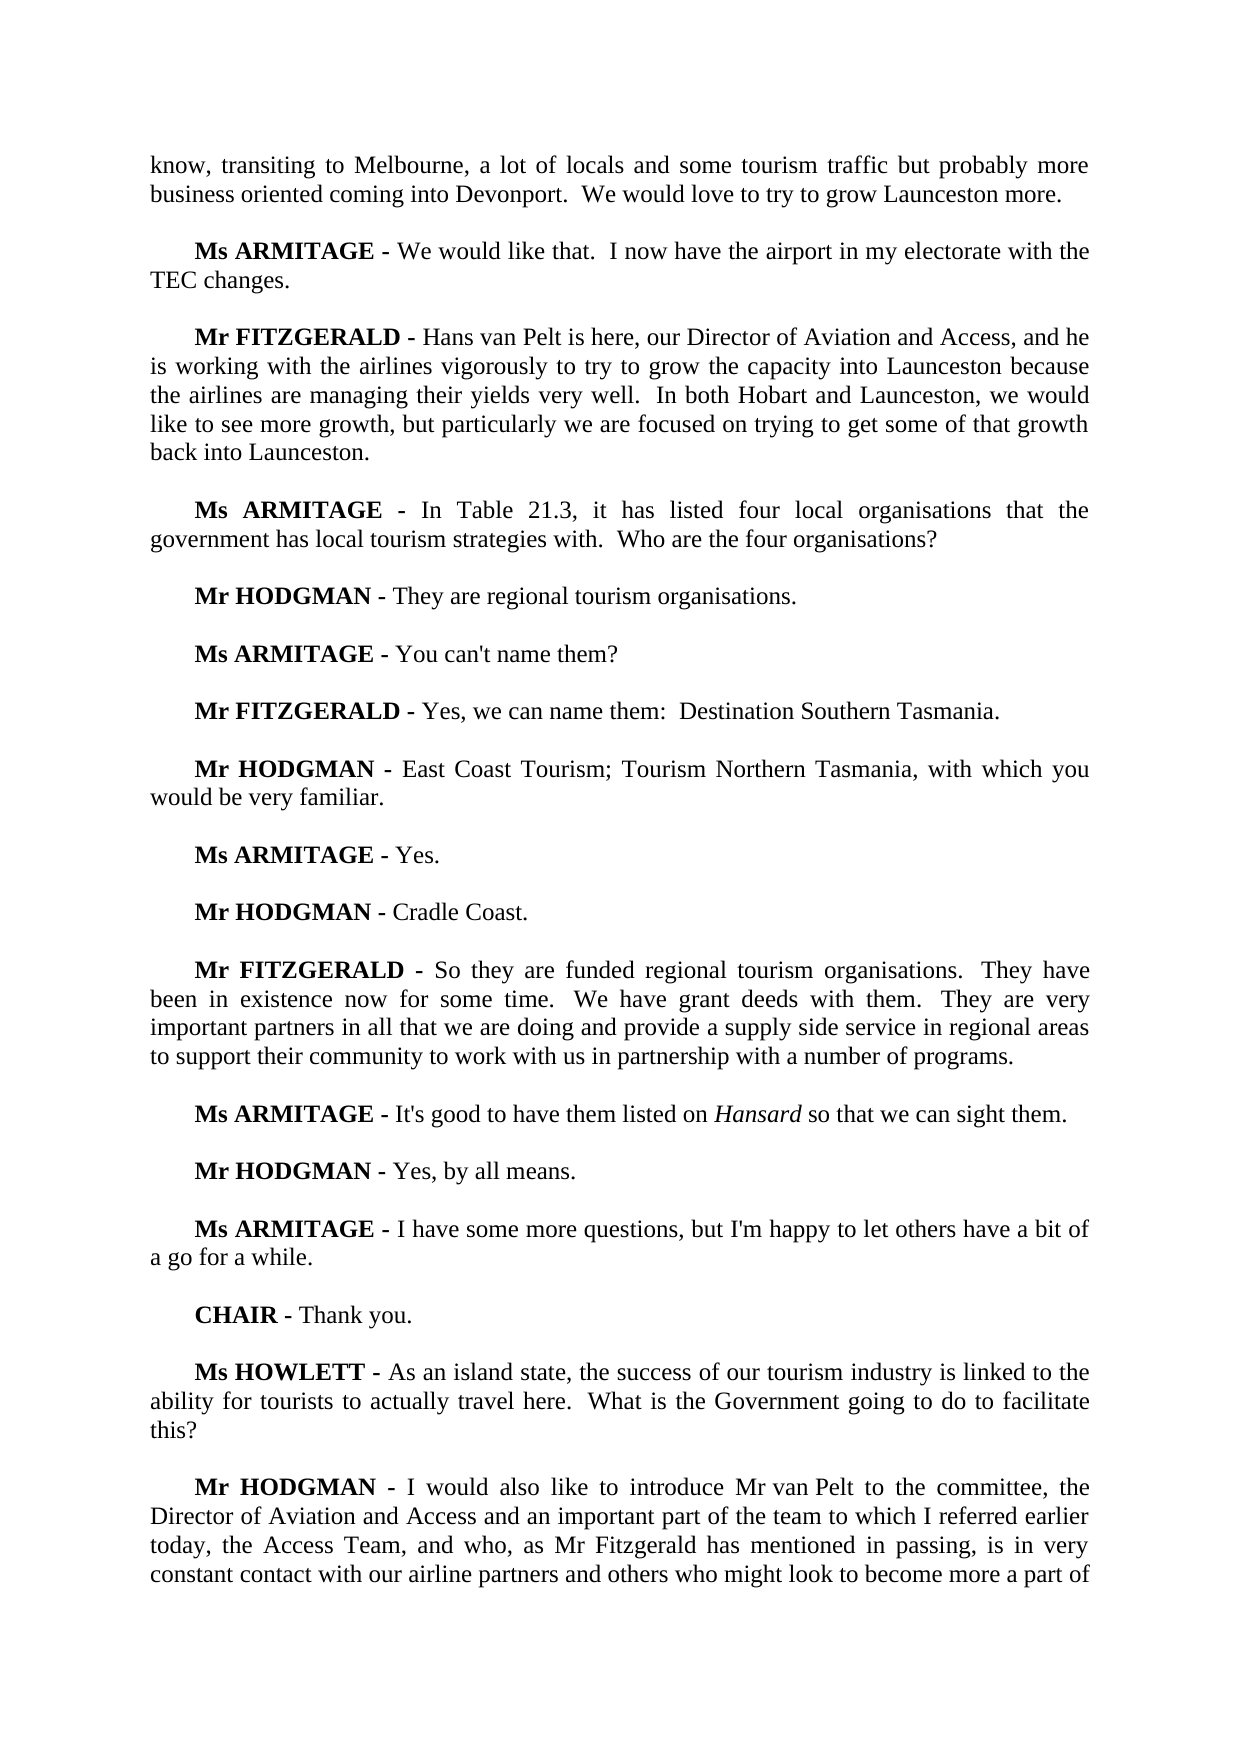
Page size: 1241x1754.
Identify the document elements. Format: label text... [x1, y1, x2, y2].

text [150, 150, 1090, 207]
text Mr FITZGERALD - Hans van Pelt is here, our Director of Aviation and Access, and he is working with the airlines vigorously to try to grow the capacity into Launceston because the airlines are managing their yields very well. In both Hobart and Launceston, we would like to see more growth, but particularly we are focused on trying to get some of that growth back into Launceston. [150, 322, 1090, 466]
text Ms ARMITAGE - We would like that. I now have the airport in my electorate with the TEC changes. [150, 236, 1090, 294]
text Ms ARMITAGE - You can't name them? [150, 639, 1090, 667]
text Ms ARMITAGE - I have some more questions, but I'm happy to let others have a bit of a go for a while. [150, 1214, 1090, 1271]
text Ms HOWLETT - As an island state, the success of our tourism industry is linked to the ability for tourists to actually travel here. What is the Government going to do to facilitate this? [150, 1357, 1090, 1444]
text Mr HODGMAN - Cradle Coast. [150, 897, 1090, 926]
text Ms ARMITAGE - Yes. [150, 840, 1090, 869]
text Mr FITZGERALD - Yes, we can name them: Destination Southern Tasmania. [150, 696, 1090, 725]
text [150, 1472, 1090, 1587]
text Ms ARMITAGE - It's good to have them listed on Hansard so that we can sight them. [150, 1099, 1090, 1127]
text Mr HODGMAN - They are regional tourism organisations. [150, 581, 1090, 610]
text Mr FITZGERALD - So they are funded regional tourism organisations. They have been in existence now for some time. We have grant deeds with them. They are very important partners in all that we are doing and provide a supply side service in regional areas to support their community to work with us in partnership with a number of programs. [150, 955, 1090, 1070]
text Ms ARMITAGE - In Table 21.3, it has listed four local organisations that the government has local tourism strategies with. Who are the four organisations? [150, 495, 1090, 552]
text Mr HODGMAN - East Coast Tourism; Tourism Northern Tasmania, with which you would be very familiar. [150, 754, 1090, 811]
text Mr HODGMAN - Yes, by all means. [150, 1156, 1090, 1185]
text CHAIR - Thank you. [150, 1300, 1090, 1329]
